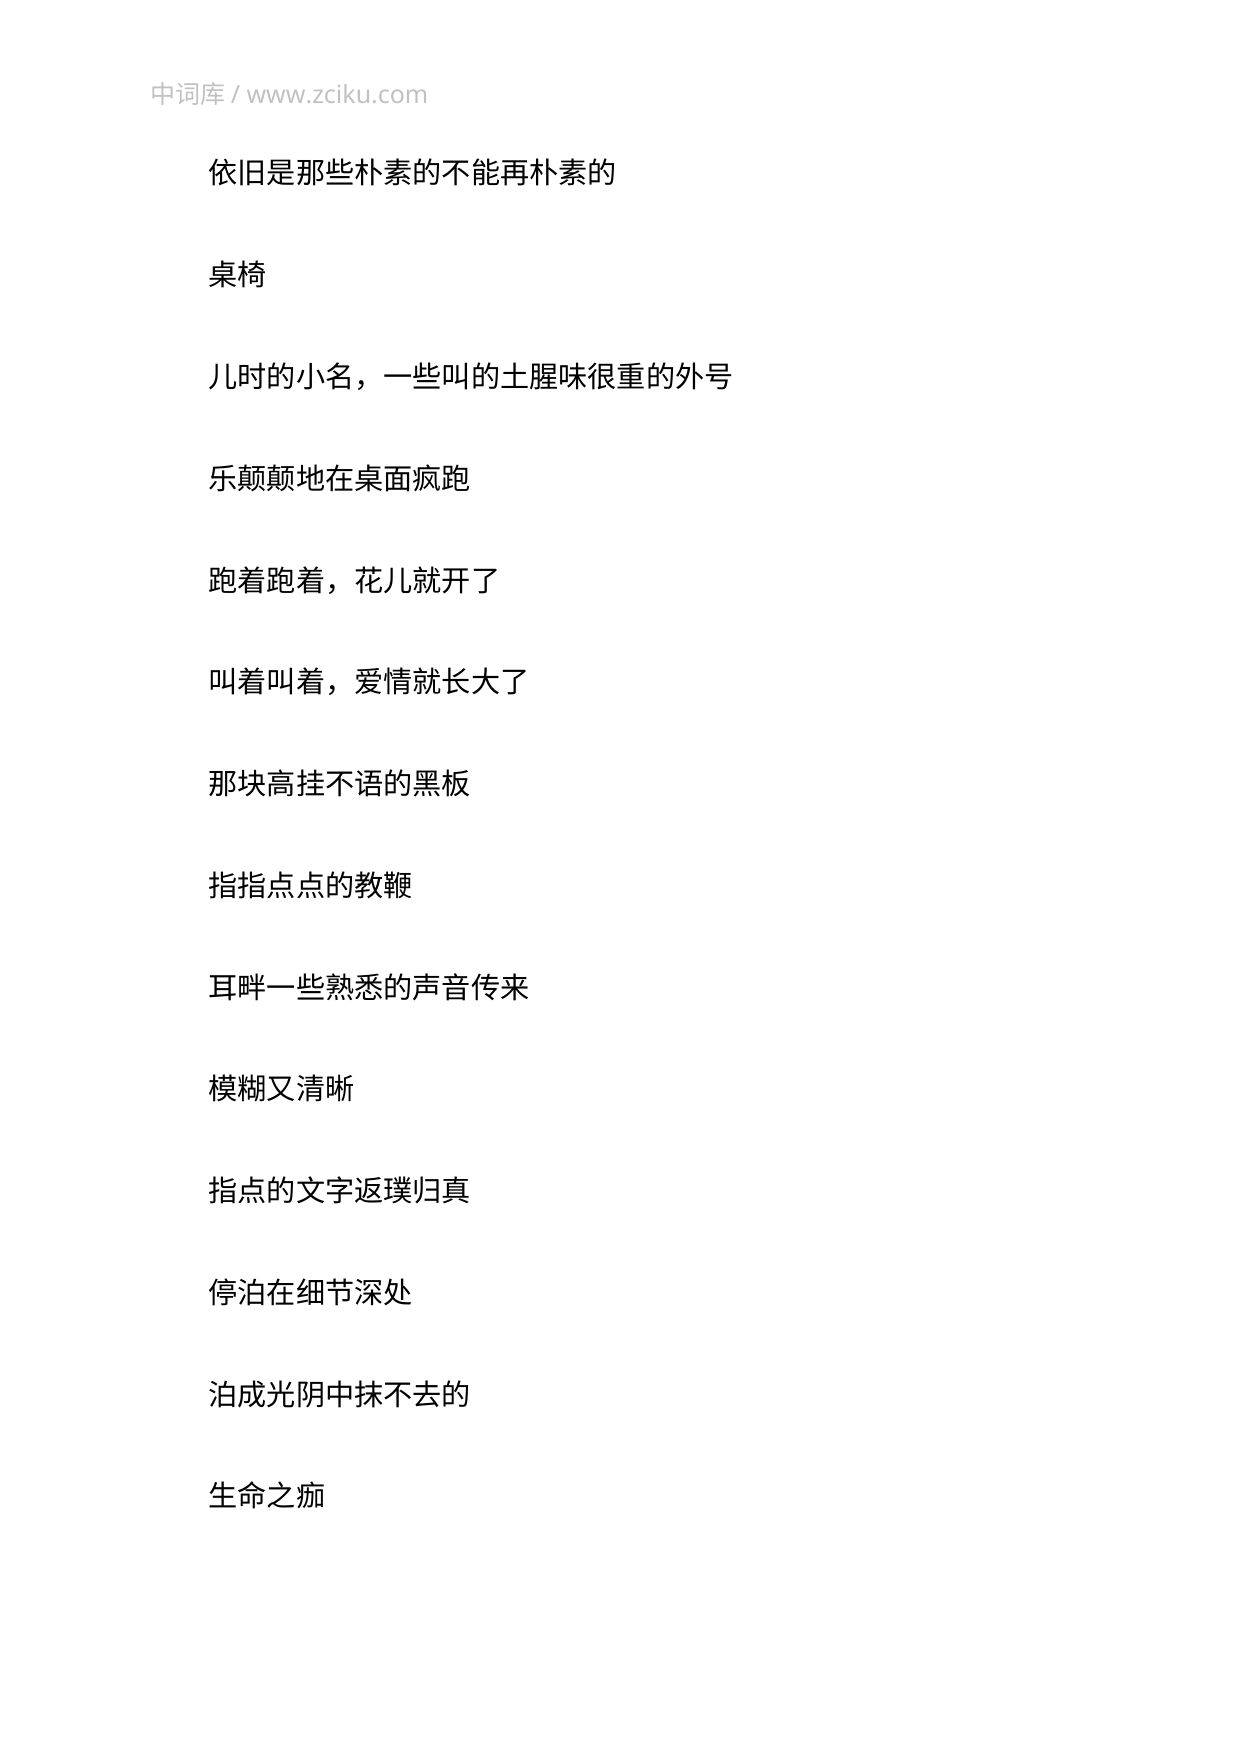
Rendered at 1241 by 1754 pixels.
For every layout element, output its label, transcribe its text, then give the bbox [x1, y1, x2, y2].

text 儿时的小名，一些叫的土腥味很重的外号 [150, 353, 1090, 396]
text 指指点点的教鞭 [150, 862, 1090, 905]
text 停泊在细节深处 [150, 1269, 1090, 1312]
text 桌椅 [150, 252, 1090, 294]
text 生命之痂 [150, 1473, 1090, 1515]
text 跑着跑着，花儿就开了 [150, 557, 1090, 599]
text 指点的文字返璞归真 [150, 1168, 1090, 1210]
text 依旧是那些朴素的不能再朴素的 [150, 150, 1090, 192]
text 耳畔一些熟悉的声音传来 [150, 964, 1090, 1006]
text 乐颠颠地在桌面疯跑 [150, 455, 1090, 498]
text 叫着叫着，爱情就长大了 [150, 659, 1090, 701]
text 模糊又清晰 [150, 1066, 1090, 1108]
text 泊成光阴中抹不去的 [150, 1371, 1090, 1413]
text 那块高挂不语的黑板 [150, 761, 1090, 803]
